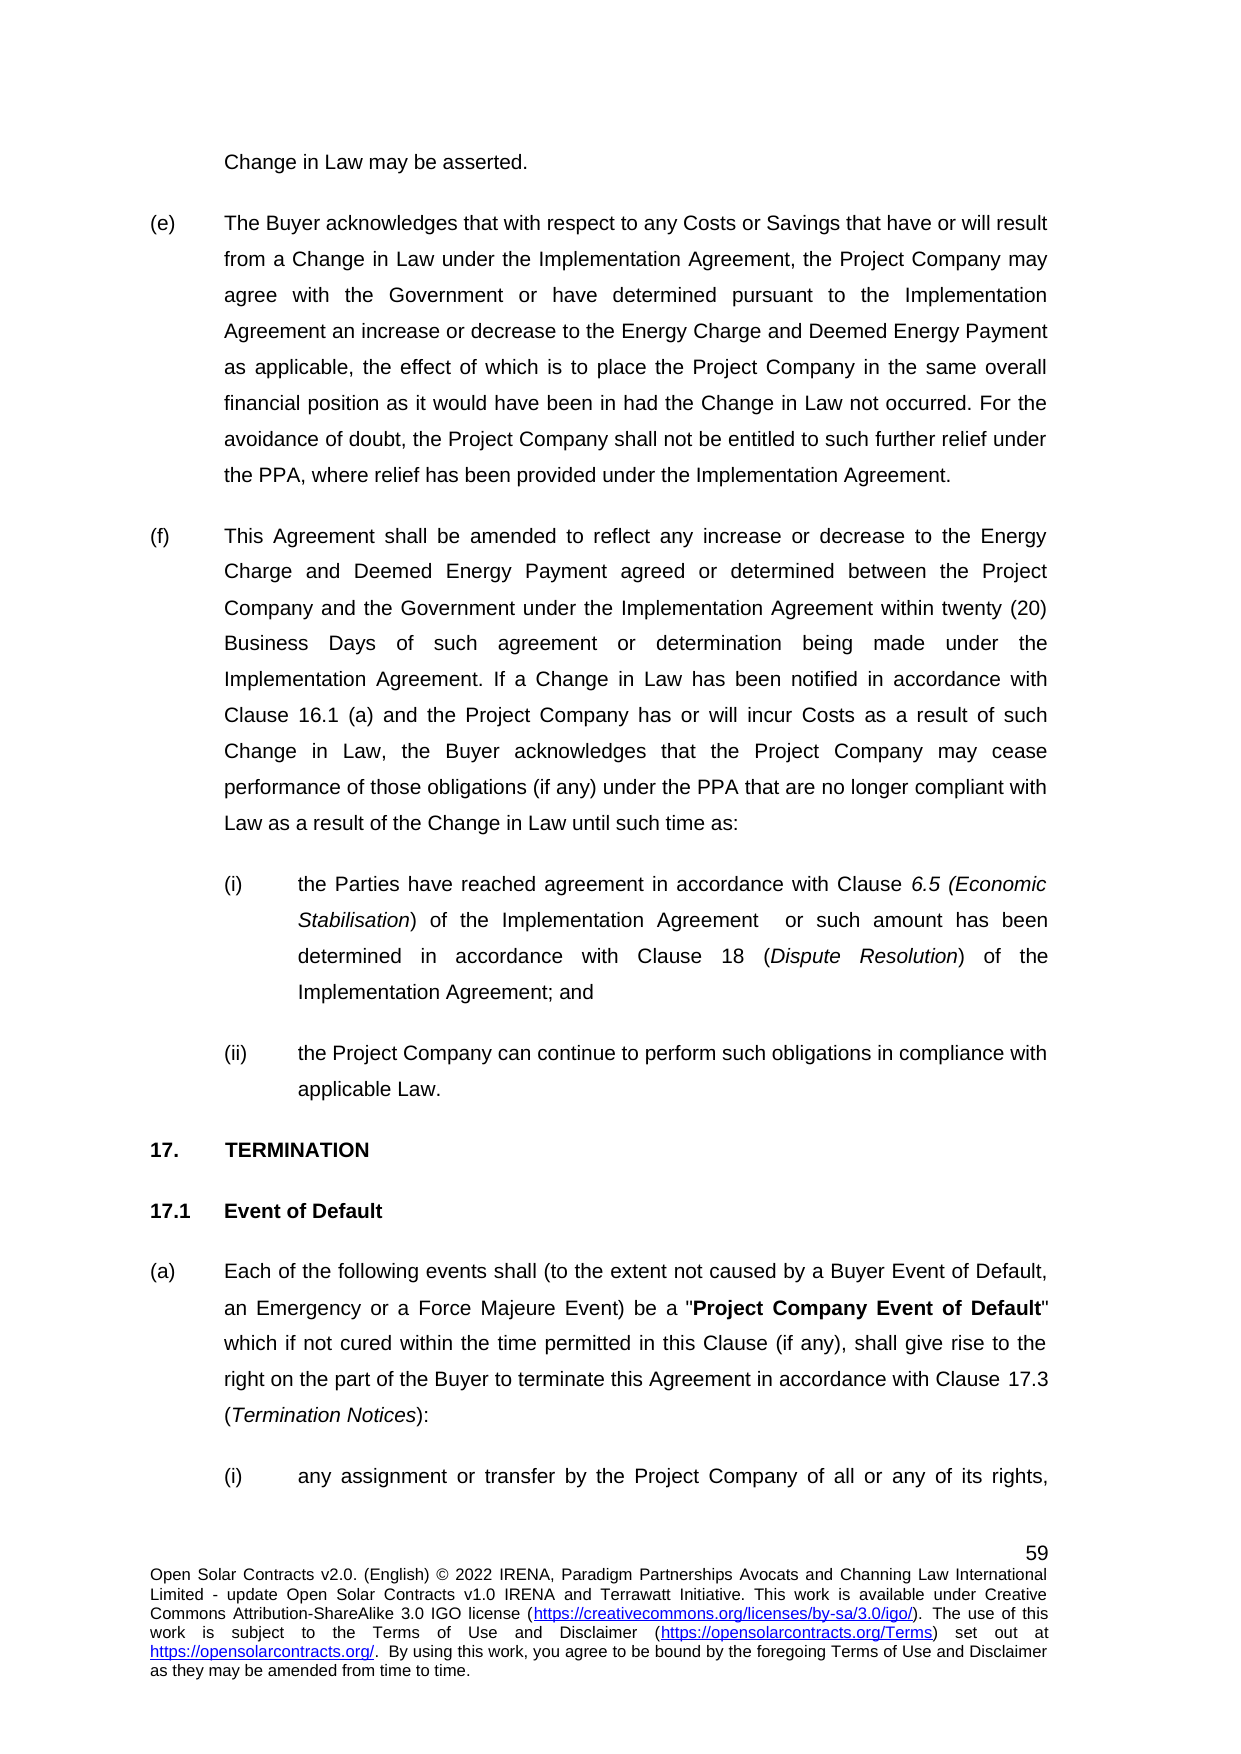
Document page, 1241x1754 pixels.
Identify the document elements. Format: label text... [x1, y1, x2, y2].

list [224, 1464, 1048, 1488]
list Event of Default [150, 1198, 1048, 1222]
list The Buyer acknowledges that with respect to any Costs or Savings that have or will result from a Change in Law under the Implementation Agreement, the Project Company may agree with the Government or have determined pursuant to the Implementation Agreement an increase or decrease to the Energy Charge and Deemed Energy Payment as applicable, the effect of which is to place the Project Company in the same overall financial position as it would have been in had the Change in Law not occurred. For the avoidance of doubt, the Project Company shall not be entitled to such further relief under the PPA, where relief has been provided under the Implementation Agreement. [150, 211, 1048, 486]
list Each of the following events shall (to the extent not caused by a Buyer Event of Default, an Emergency or a Force Majeure Event) be a "Project Company Event of Default" which if not cured within the time permitted in this Clause (if any), shall give rise to the right on the part of the Buyer to terminate this Agreement in accordance with Clause 17.3 (Termination Notices): [150, 1259, 1048, 1427]
list TERMINATION [150, 1137, 1048, 1161]
list the Parties have reached agreement in accordance with Clause 6.5 (Economic Stabilisation) of the Implementation Agreement or such amount has been determined in accordance with Clause 18 (Dispute Resolution) of the Implementation Agreement; and [224, 872, 1048, 1004]
list This Agreement shall be amended to reflect any increase or decrease to the Energy Charge and Deemed Energy Payment agreed or determined between the Project Company and the Government under the Implementation Agreement within twenty (20) Business Days of such agreement or determination being made under the Implementation Agreement. If a Change in Law has been notified in accordance with Clause 16.1 (a) and the Project Company has or will incur Costs as a result of such Change in Law, the Buyer acknowledges that the Project Company may cease performance of those obligations (if any) under the PPA that are no longer compliant with Law as a result of the Change in Law until such time as: [150, 523, 1048, 835]
list the Project Company can continue to perform such obligations in compliance with applicable Law. [224, 1041, 1048, 1101]
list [150, 150, 1048, 174]
